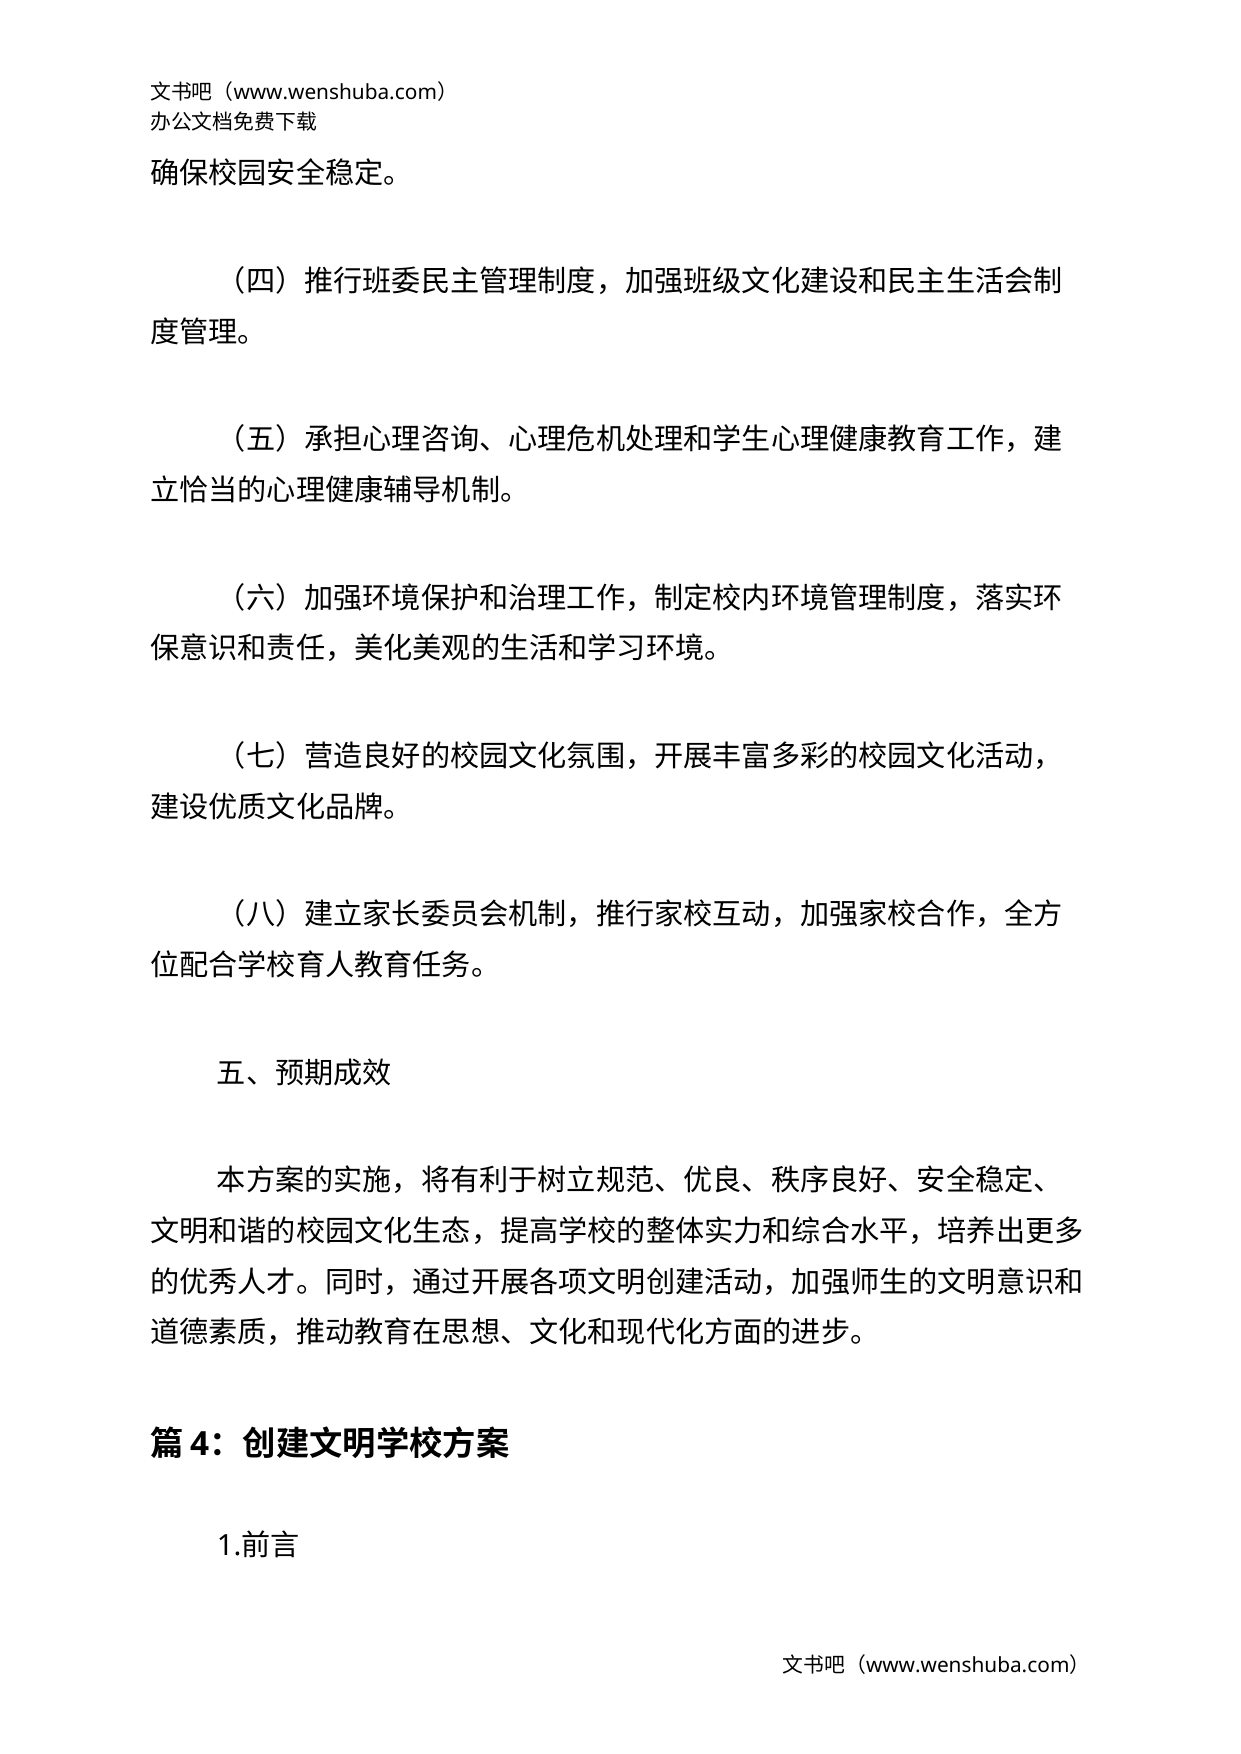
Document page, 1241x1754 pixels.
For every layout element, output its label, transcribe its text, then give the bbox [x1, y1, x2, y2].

text （七）营造良好的校园文化氛围，开展丰富多彩的校园文化活动，建设优质文化品牌。 [150, 733, 1090, 826]
text 1.前言 [150, 1522, 1090, 1564]
text （八）建立家长委员会机制，推行家校互动，加强家校合作，全方位配合学校育人教育任务。 [150, 891, 1090, 984]
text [150, 150, 1090, 192]
text 篇4：创建文明学校方案 [150, 1417, 1090, 1465]
text （六）加强环境保护和治理工作，制定校内环境管理制度，落实环保意识和责任，美化美观的生活和学习环境。 [150, 574, 1090, 667]
text 五、预期成效 [150, 1049, 1090, 1092]
text （五）承担心理咨询、心理危机处理和学生心理健康教育工作，建立恰当的心理健康辅导机制。 [150, 416, 1090, 509]
text 本方案的实施，将有利于树立规范、优良、秩序良好、安全稳定、文明和谐的校园文化生态，提高学校的整体实力和综合水平，培养出更多的优秀人才。同时，通过开展各项文明创建活动，加强师生的文明意识和道德素质，推动教育在思想、文化和现代化方面的进步。 [150, 1157, 1090, 1351]
text （四）推行班委民主管理制度，加强班级文化建设和民主生活会制度管理。 [150, 258, 1090, 351]
